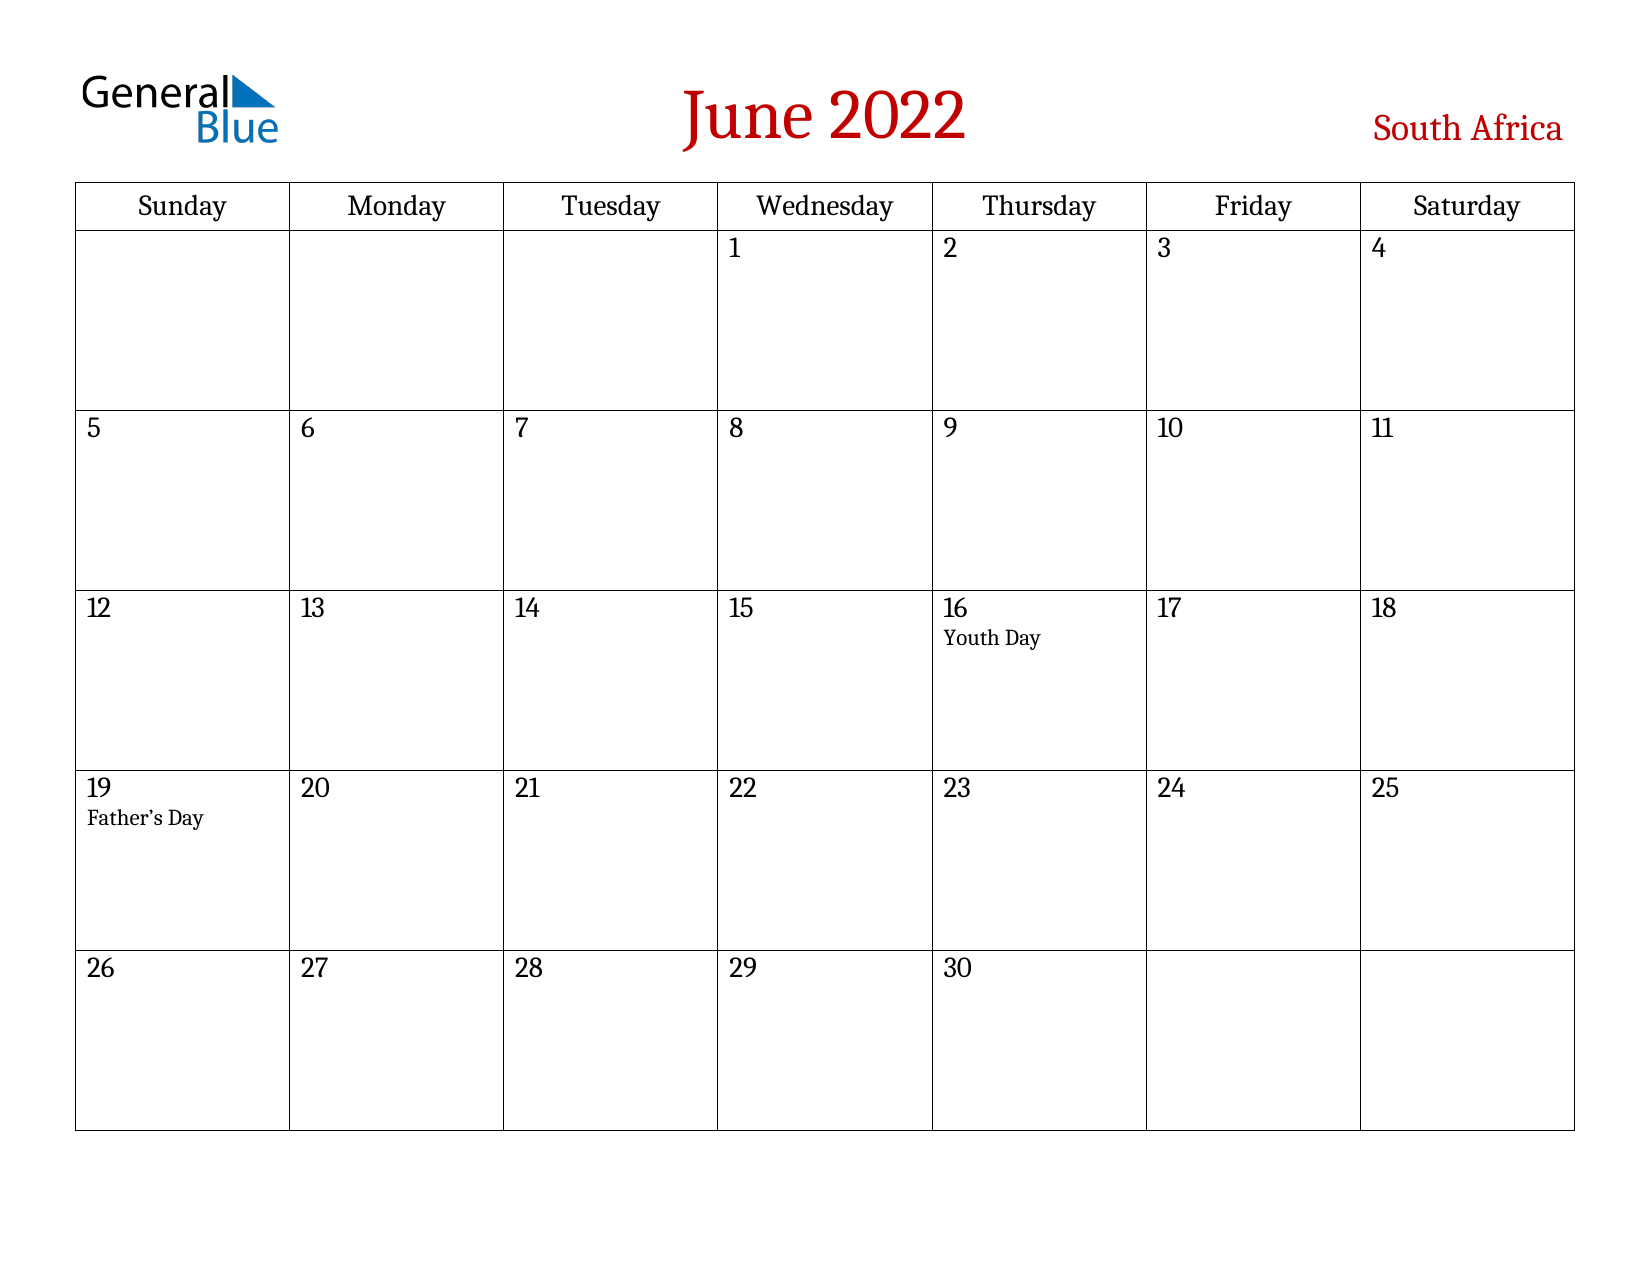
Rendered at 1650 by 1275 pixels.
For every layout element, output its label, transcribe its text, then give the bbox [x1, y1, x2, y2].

table_cell Monday [290, 183, 503, 230]
table_cell [290, 265, 503, 410]
table_cell 30 [933, 951, 1146, 985]
table_cell [1147, 265, 1360, 410]
table_cell [504, 445, 717, 590]
table_cell Tuesday [504, 183, 717, 230]
table_cell Thursday [933, 183, 1146, 230]
table_cell [933, 985, 1146, 1130]
table_cell 7 [504, 411, 717, 444]
table_cell [504, 985, 717, 1130]
table_cell [504, 805, 717, 950]
table_cell [1147, 951, 1360, 985]
table_cell 3 [1147, 231, 1360, 264]
table_cell 2 [933, 231, 1146, 264]
table_cell [1147, 445, 1360, 590]
table_cell [933, 445, 1146, 590]
table_cell Wednesday [718, 183, 932, 230]
table_cell [76, 265, 289, 410]
table_cell [76, 985, 289, 1130]
table_cell 9 [933, 411, 1146, 444]
table_cell [718, 265, 932, 410]
table_cell 21 [504, 771, 717, 805]
table_cell [1361, 951, 1574, 985]
table_cell [718, 985, 932, 1130]
table_cell [76, 625, 289, 770]
table_header South Africa [1146, 75, 1574, 182]
table_cell 14 [504, 591, 717, 625]
table_cell 28 [504, 951, 717, 985]
table_cell 23 [933, 771, 1146, 805]
table_cell [1147, 625, 1360, 770]
table_cell [1147, 805, 1360, 950]
table_cell 13 [290, 591, 503, 625]
table_cell [718, 805, 932, 950]
table_cell 20 [290, 771, 503, 805]
table_cell [76, 231, 289, 264]
table_cell Friday [1147, 183, 1360, 230]
table_cell 22 [718, 771, 932, 805]
table_cell 16 [933, 591, 1146, 625]
table_cell [290, 445, 503, 590]
table_cell [718, 625, 932, 770]
table_cell 12 [76, 591, 289, 625]
table_cell [504, 231, 717, 264]
table_cell 18 [1361, 591, 1574, 625]
table_cell [76, 445, 289, 590]
table_cell 4 [1361, 231, 1574, 264]
table_cell [290, 625, 503, 770]
table_cell [933, 265, 1146, 410]
table_cell [290, 805, 503, 950]
table_cell 1 [718, 231, 932, 264]
table_cell [290, 231, 503, 264]
table_cell [718, 445, 932, 590]
table_cell Saturday [1361, 183, 1574, 230]
table_cell 8 [718, 411, 932, 444]
table_cell Father’s Day [76, 805, 289, 950]
table_header June 2022 [504, 75, 1146, 182]
table_cell [504, 265, 717, 410]
table_cell [1361, 265, 1574, 410]
table_cell 11 [1361, 411, 1574, 444]
table_cell 27 [290, 951, 503, 985]
table_header [76, 75, 503, 182]
table_cell Sunday [76, 183, 289, 230]
table_cell 26 [76, 951, 289, 985]
table_cell 25 [1361, 771, 1574, 805]
table_cell Youth Day [933, 625, 1146, 770]
table_cell [1147, 985, 1360, 1130]
table_cell 29 [718, 951, 932, 985]
table_cell [504, 625, 717, 770]
table_cell 17 [1147, 591, 1360, 625]
table_cell 5 [76, 411, 289, 444]
table_cell 15 [718, 591, 932, 625]
table_cell 6 [290, 411, 503, 444]
table_cell [933, 805, 1146, 950]
table_cell 24 [1147, 771, 1360, 805]
table_cell [1361, 805, 1574, 950]
table_cell [1361, 625, 1574, 770]
table_cell [290, 985, 503, 1130]
table_cell [1361, 445, 1574, 590]
table_cell 19 [76, 771, 289, 805]
table_cell 10 [1147, 411, 1360, 444]
picture [82, 75, 278, 143]
table_cell [1361, 985, 1574, 1130]
